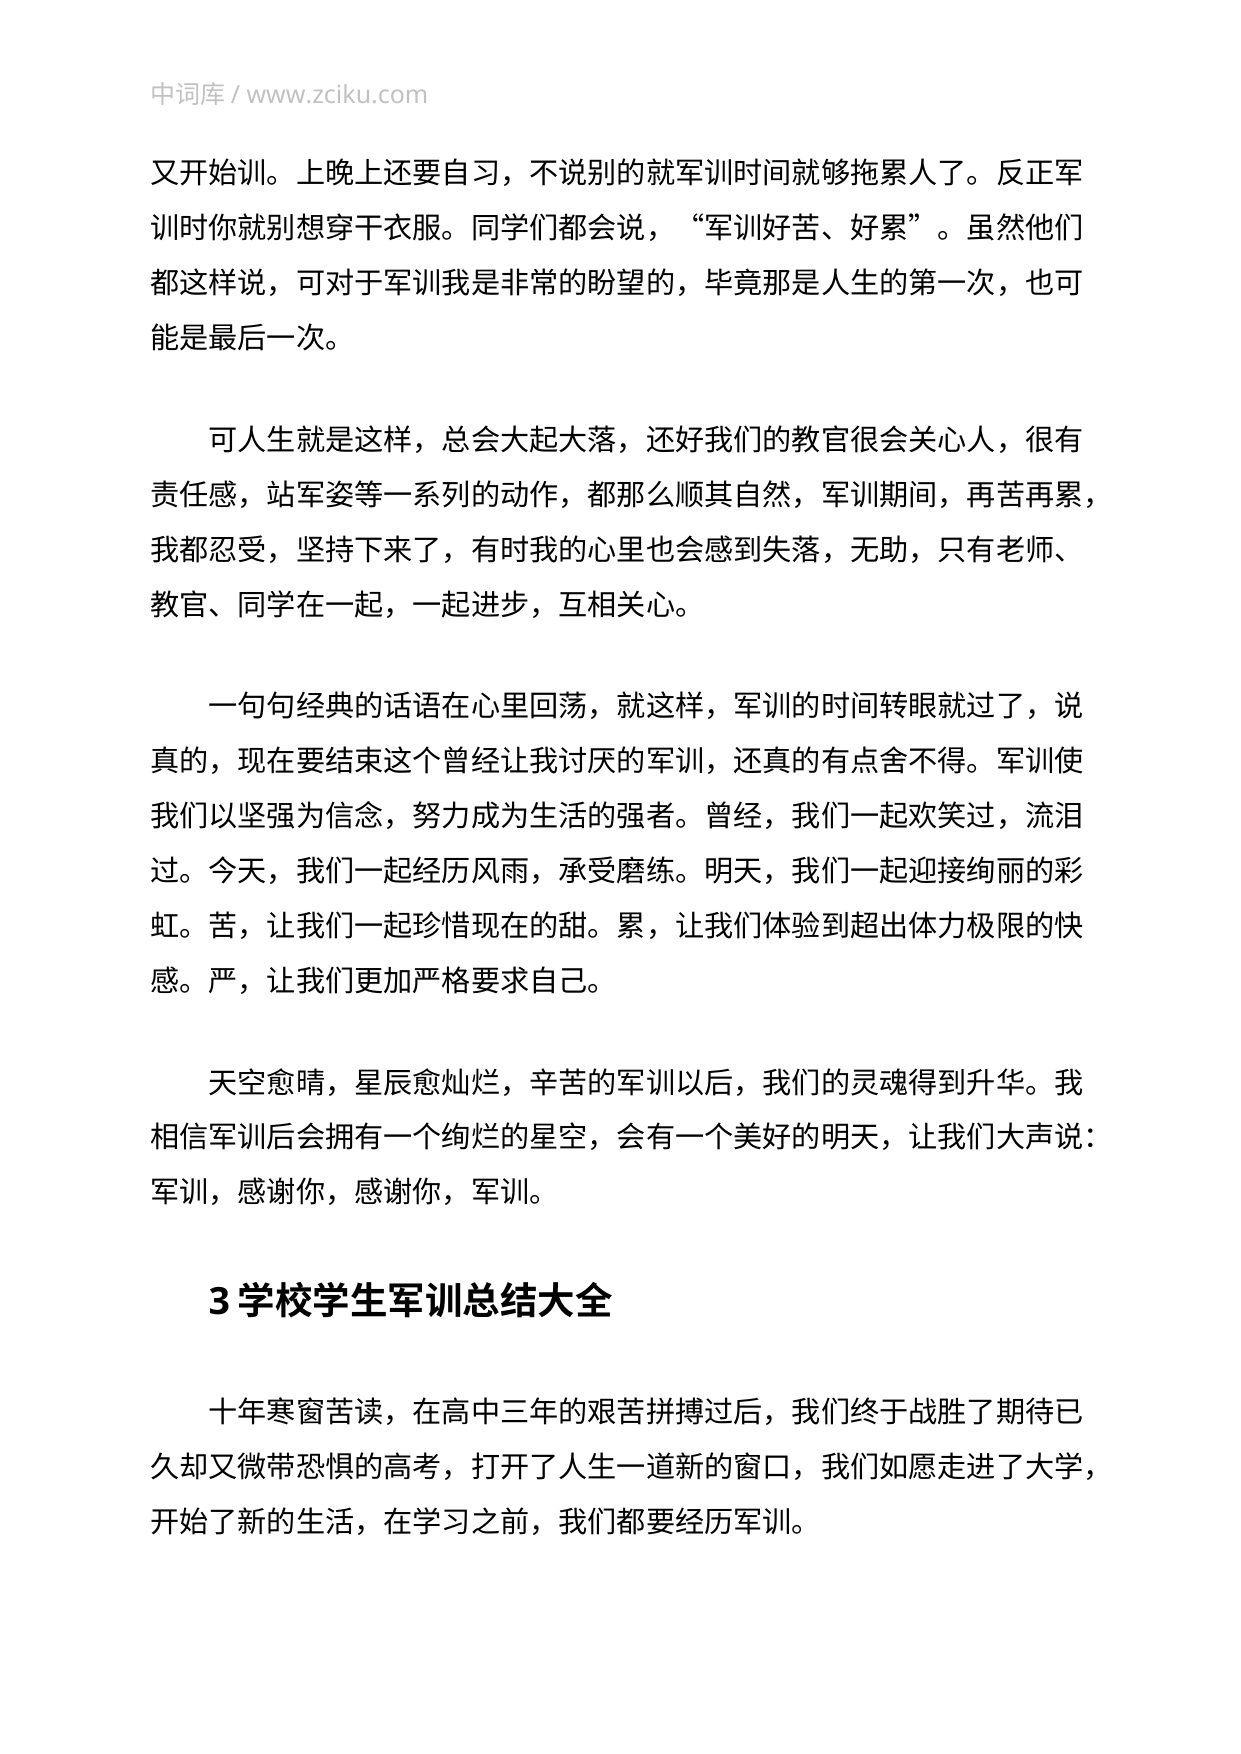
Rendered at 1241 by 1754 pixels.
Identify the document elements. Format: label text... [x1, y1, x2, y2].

text 天空愈晴，星辰愈灿烂，辛苦的军训以后，我们的灵魂得到升华。我相信军训后会拥有一个绚烂的星空，会有一个美好的明天，让我们大声说：军训，感谢你，感谢你，军训。 [150, 1059, 1090, 1211]
text 可人生就是这样，总会大起大落，还好我们的教官很会关心人，很有责任感，站军姿等一系列的动作，都那么顺其自然，军训期间，再苦再累，我都忍受，坚持下来了，有时我的心里也会感到失落，无助，只有老师、教官、同学在一起，一起进步，互相关心。 [150, 416, 1090, 623]
text 十年寒窗苦读，在高中三年的艰苦拼搏过后，我们终于战胜了期待已久却又微带恐惧的高考，打开了人生一道新的窗口，我们如愿走进了大学，开始了新的生活，在学习之前，我们都要经历军训。 [150, 1388, 1090, 1540]
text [150, 150, 1090, 357]
text 一句句经典的话语在心里回荡，就这样，军训的时间转眼就过了，说真的，现在要结束这个曾经让我讨厌的军训，还真的有点舍不得。军训使我们以坚强为信念，努力成为生活的强者。曾经，我们一起欢笑过，流泪过。今天，我们一起经历风雨，承受磨练。明天，我们一起迎接绚丽的彩虹。苦，让我们一起珍惜现在的甜。累，让我们体验到超出体力极限的快感。严，让我们更加严格要求自己。 [150, 683, 1090, 1000]
text 3学校学生军训总结大全 [150, 1271, 1090, 1325]
